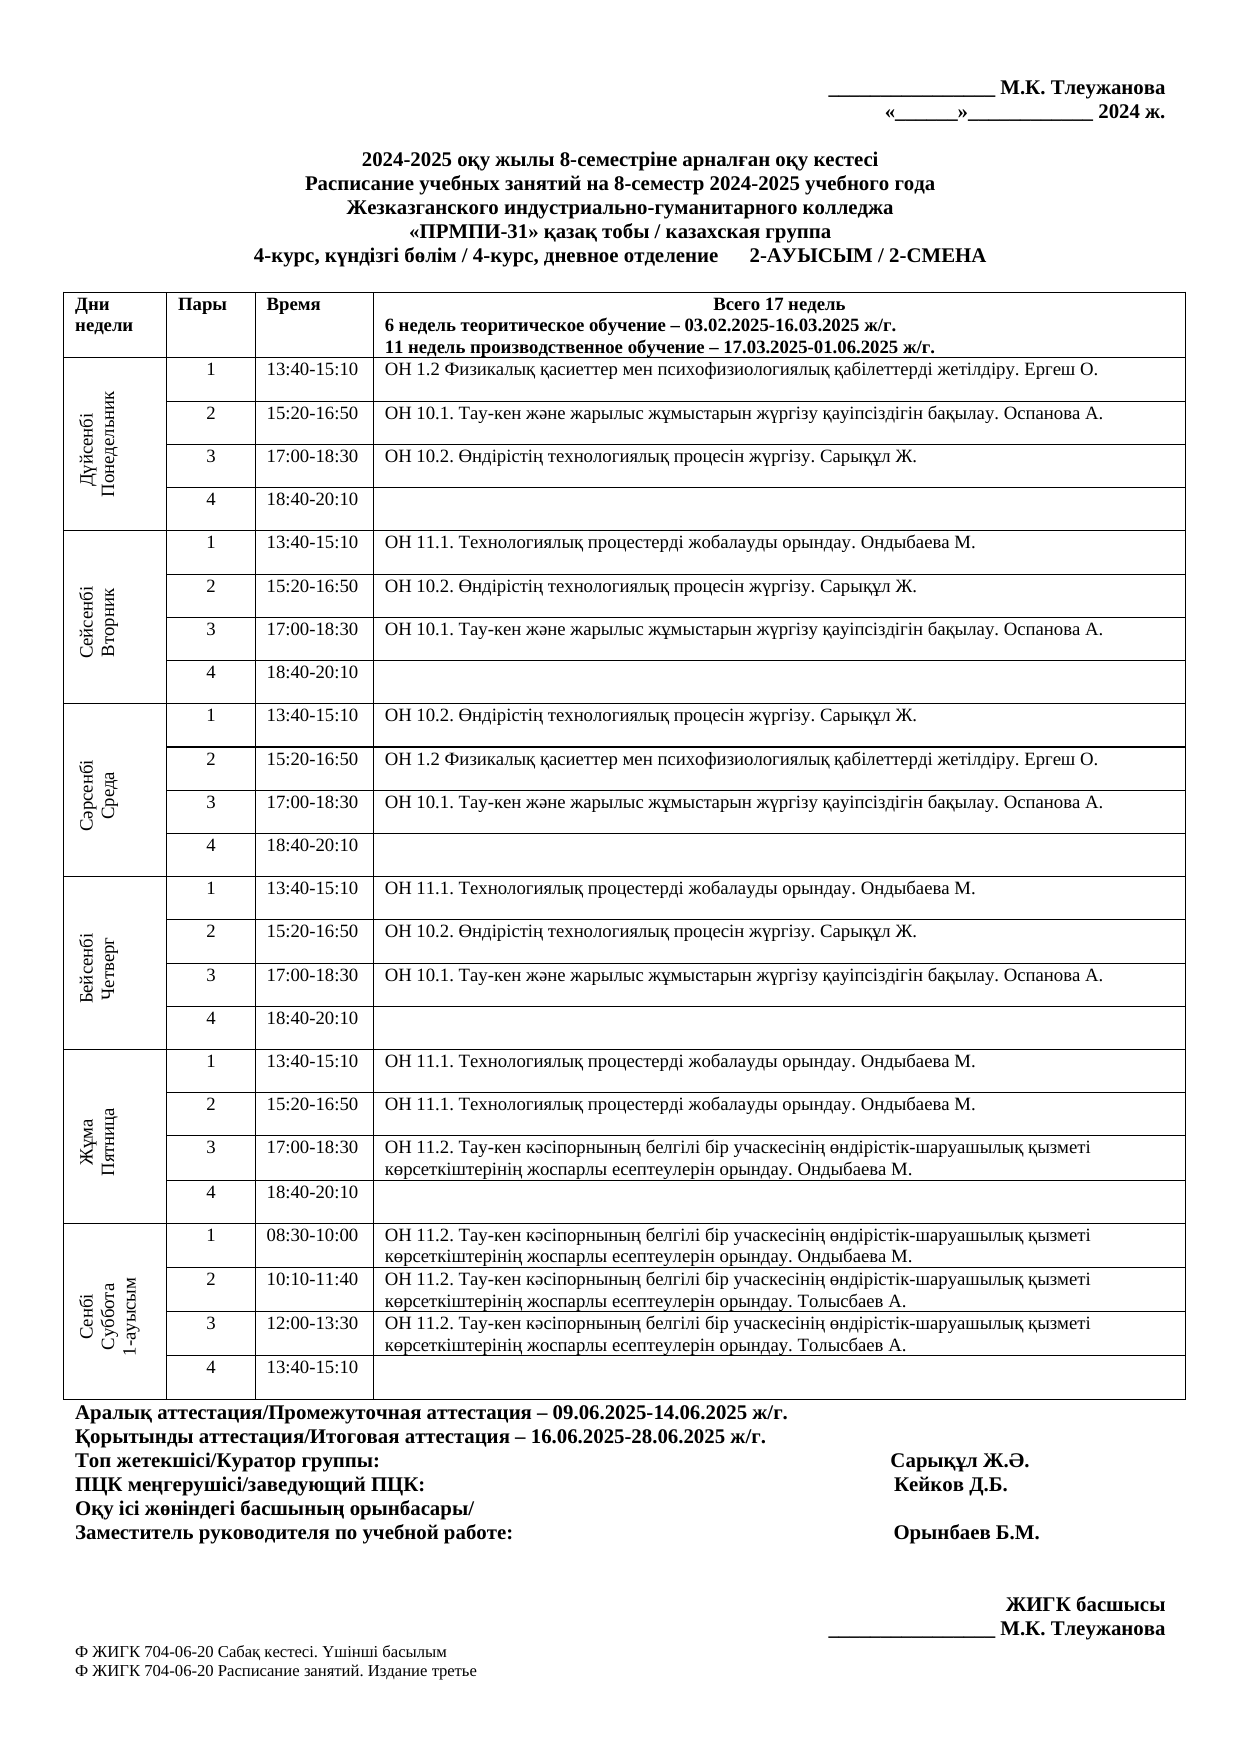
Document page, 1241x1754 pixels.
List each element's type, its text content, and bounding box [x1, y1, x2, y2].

table_cell 4 [167, 1181, 255, 1223]
table_cell 2 [167, 1093, 255, 1135]
table_cell 1 [167, 877, 255, 919]
table_cell 18:40-20:10 [256, 488, 373, 530]
table_header Всего 17 недель 6 недель теоритическое обучение – 03.02.2025-16.03.2025 ж/г. 11 недель производственное обучение – 17.03.2025-01.06.2025 ж/г. [374, 293, 1185, 357]
table_cell 17:00-18:30 [256, 791, 373, 833]
table_cell ОН 10.2. Өндірістің технологиялық процесін жүргізу. Сарықұл Ж. [374, 920, 1185, 962]
table_cell 12:00-13:30 [256, 1312, 373, 1355]
table_cell 4 [167, 1356, 255, 1398]
table_cell ОН 11.1. Технологиялық процестерді жобалауды орындау. Ондыбаева М. [374, 877, 1185, 919]
table_cell 3 [167, 1312, 255, 1355]
table_cell Сейсенбі Вторник [64, 531, 166, 703]
table_cell 1 [167, 1224, 255, 1267]
table_cell 2 [167, 920, 255, 962]
text ________________ М.К. Тлеужанова [75, 1616, 1165, 1640]
table_cell 15:20-16:50 [256, 575, 373, 617]
table_cell 1 [167, 358, 255, 401]
table_cell ОН 10.2. Өндірістің технологиялық процесін жүргізу. Сарықұл Ж. [374, 575, 1185, 617]
text 2024-2025 оқу жылы 8-семестріне арналған оқу кестесі [75, 147, 1165, 171]
table_cell ОН 11.2. Тау-кен кәсіпорнының белгілі бір учаскесінің өндірістік-шаруашылық қызметі көрсеткіштерінің жоспарлы есептеулерін орындау. Ондыбаева М. [374, 1224, 1185, 1267]
text «______»____________ 2024 ж. [75, 99, 1165, 123]
text ________________ М.К. Тлеужанова [75, 75, 1165, 99]
table_cell 3 [167, 618, 255, 660]
table_cell 13:40-15:10 [256, 877, 373, 919]
table_header Дни недели [64, 293, 166, 357]
text Расписание учебных занятий на 8-семестр 2024-2025 учебного года [75, 171, 1165, 195]
table_cell 4 [167, 661, 255, 703]
table_cell 17:00-18:30 [256, 618, 373, 660]
table_cell ОН 1.2 Физикалық қасиеттер мен психофизиологиялық қабілеттерді жетілдіру. Ергеш О. [374, 358, 1185, 401]
table_header Пары [167, 293, 255, 357]
table_cell ОН 11.1. Технологиялық процестерді жобалауды орындау. Ондыбаева М. [374, 1093, 1185, 1135]
table_header Время [256, 293, 373, 357]
text 4-курс, күндізгі бөлім / 4-курс, дневное отделение 2-АУЫСЫМ / 2-СМЕНА [75, 243, 1165, 267]
table_cell 13:40-15:10 [256, 358, 373, 401]
table_cell 15:20-16:50 [256, 920, 373, 962]
table_cell 1 [167, 531, 255, 573]
table_cell 2 [167, 1268, 255, 1311]
text Қорытынды аттестация/Итоговая аттестация – 16.06.2025-28.06.2025 ж/г. [75, 1424, 1165, 1448]
table_cell ОН 11.2. Тау-кен кәсіпорнының белгілі бір учаскесінің өндірістік-шаруашылық қызметі көрсеткіштерінің жоспарлы есептеулерін орындау. Толысбаев А. [374, 1312, 1185, 1355]
table_cell ОН 11.1. Технологиялық процестерді жобалауды орындау. Ондыбаева М. [374, 531, 1185, 573]
table_cell Жұма Пятница [64, 1050, 166, 1223]
table_cell 18:40-20:10 [256, 834, 373, 876]
table_cell 13:40-15:10 [256, 1356, 373, 1398]
table_cell Бейсенбі Четверг [64, 877, 166, 1049]
text Оқу ісі жөніндегі басшының орынбасары/ [75, 1496, 1165, 1520]
table_cell [374, 1181, 1185, 1223]
table_cell [374, 488, 1185, 530]
table_cell ОН 10.1. Тау-кен және жарылыс жұмыстарын жүргізу қауіпсіздігін бақылау. Оспанова А. [374, 402, 1185, 444]
table_cell 10:10-11:40 [256, 1268, 373, 1311]
table_cell 18:40-20:10 [256, 1181, 373, 1223]
table_cell Дүйсенбі Понедельник [64, 358, 166, 530]
table_cell Сәрсенбі Среда [64, 704, 166, 876]
text Жезказганского индустриально-гуманитарного колледжа [75, 195, 1165, 219]
table_cell 3 [167, 445, 255, 487]
text Заместитель руководителя по учебной работе: Орынбаев Б.М. [75, 1520, 1165, 1544]
table_cell 13:40-15:10 [256, 531, 373, 573]
table_cell ОН 10.2. Өндірістің технологиялық процесін жүргізу. Сарықұл Ж. [374, 704, 1185, 746]
table_cell ОН 10.1. Тау-кен және жарылыс жұмыстарын жүргізу қауіпсіздігін бақылау. Оспанова А. [374, 618, 1185, 660]
table_cell 17:00-18:30 [256, 445, 373, 487]
table_cell 3 [167, 1136, 255, 1179]
table_cell 3 [167, 791, 255, 833]
table_cell 17:00-18:30 [256, 1136, 373, 1179]
table_cell 13:40-15:10 [256, 1050, 373, 1092]
text ПЦК меңгерушісі/заведующий ПЦК: Кейков Д.Б. [75, 1472, 1165, 1496]
table_cell 4 [167, 488, 255, 530]
text Топ жетекшісі/Куратор группы: Сарықұл Ж.Ә. [75, 1448, 1165, 1472]
table_cell Сенбі Суббота 1-ауысым [64, 1224, 166, 1398]
table_cell 08:30-10:00 [256, 1224, 373, 1267]
table_cell 2 [167, 575, 255, 617]
table_cell ОН 11.1. Технологиялық процестерді жобалауды орындау. Ондыбаева М. [374, 1050, 1185, 1092]
table_cell 2 [167, 748, 255, 789]
table_cell [374, 1356, 1185, 1398]
table_cell [374, 661, 1185, 703]
table_cell ОН 10.1. Тау-кен және жарылыс жұмыстарын жүргізу қауіпсіздігін бақылау. Оспанова А. [374, 791, 1185, 833]
text «ПРМПИ-31» қазақ тобы / казахская группа [75, 219, 1165, 243]
table_cell 2 [167, 402, 255, 444]
table_cell 1 [167, 704, 255, 746]
table_cell 1 [167, 1050, 255, 1092]
table_cell ОН 10.2. Өндірістің технологиялық процесін жүргізу. Сарықұл Ж. [374, 445, 1185, 487]
table_cell 13:40-15:10 [256, 704, 373, 746]
text Аралық аттестация/Промежуточная аттестация – 09.06.2025-14.06.2025 ж/г. [75, 1400, 1165, 1424]
table_cell 18:40-20:10 [256, 661, 373, 703]
table_cell [374, 1007, 1185, 1049]
table_cell 4 [167, 1007, 255, 1049]
table_cell ОН 11.2. Тау-кен кәсіпорнының белгілі бір учаскесінің өндірістік-шаруашылық қызметі көрсеткіштерінің жоспарлы есептеулерін орындау. Ондыбаева М. [374, 1136, 1185, 1179]
table_cell [374, 834, 1185, 876]
table_cell 15:20-16:50 [256, 402, 373, 444]
table_cell 18:40-20:10 [256, 1007, 373, 1049]
table_cell 15:20-16:50 [256, 1093, 373, 1135]
table_cell 15:20-16:50 [256, 748, 373, 789]
table_cell 3 [167, 964, 255, 1006]
table_cell 17:00-18:30 [256, 964, 373, 1006]
table_cell ОН 1.2 Физикалық қасиеттер мен психофизиологиялық қабілеттерді жетілдіру. Ергеш О. [374, 748, 1185, 789]
table_cell ОН 10.1. Тау-кен және жарылыс жұмыстарын жүргізу қауіпсіздігін бақылау. Оспанова А. [374, 964, 1185, 1006]
table_cell 4 [167, 834, 255, 876]
text ЖИГК басшысы [75, 1592, 1165, 1616]
table_cell ОН 11.2. Тау-кен кәсіпорнының белгілі бір учаскесінің өндірістік-шаруашылық қызметі көрсеткіштерінің жоспарлы есептеулерін орындау. Толысбаев А. [374, 1268, 1185, 1311]
